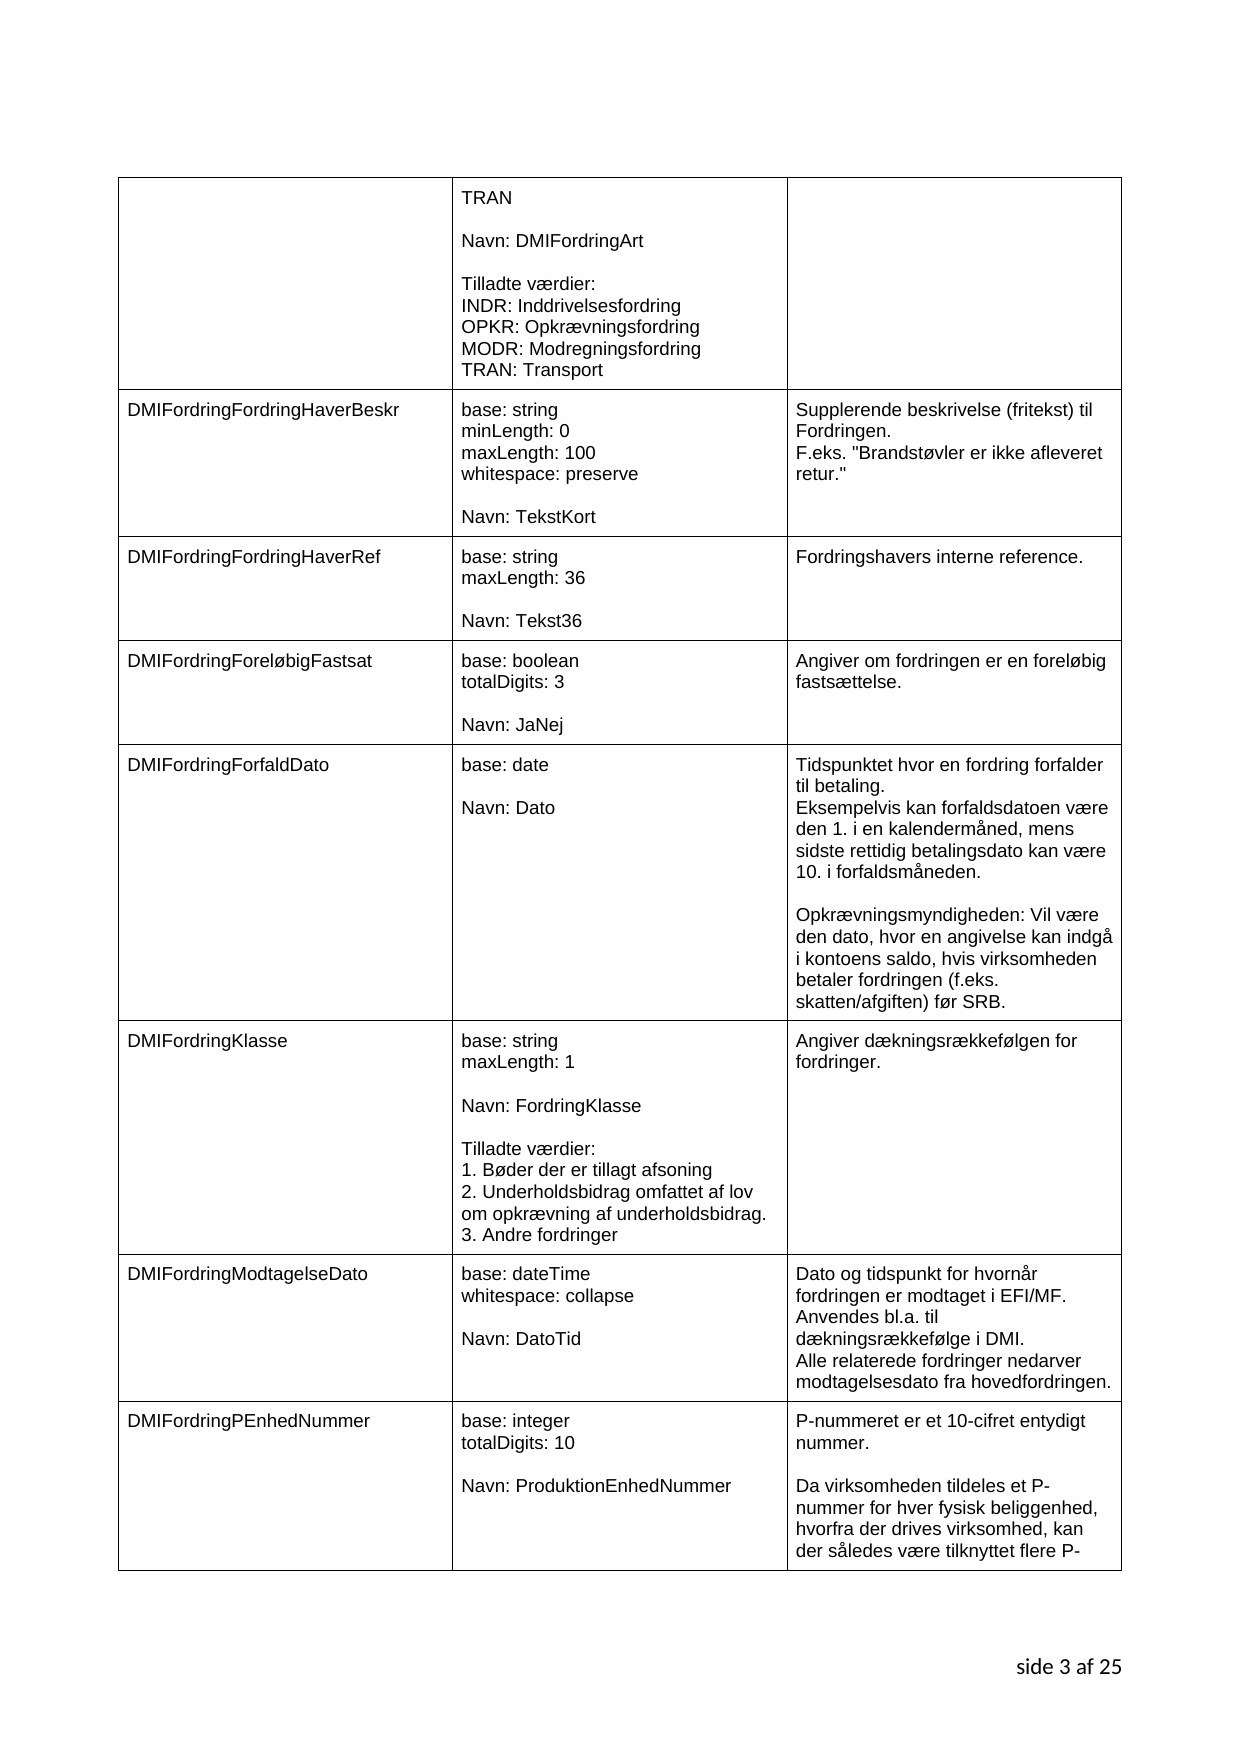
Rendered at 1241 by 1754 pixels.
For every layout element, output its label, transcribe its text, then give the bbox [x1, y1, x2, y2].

table_cell Angiver dækningsrækkefølgen for fordringer. [788, 1021, 1121, 1254]
table_cell DMIFordringForfaldDato [119, 745, 452, 1020]
table_cell DMIFordringKlasse [119, 1021, 452, 1254]
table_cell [453, 1402, 787, 1569]
table_cell Tidspunktet hvor en fordring forfalder til betaling. Eksempelvis kan forfaldsdatoen være den 1. i en kalendermåned, mens sidste rettidig betalingsdato kan være 10. i forfaldsmåneden. Opkrævningsmyndigheden: Vil være den dato, hvor en angivelse kan indgå i kontoens saldo, hvis virksomheden betaler fordringen (f.eks. skatten/afgiften) før SRB. [788, 745, 1121, 1020]
table_cell Dato og tidspunkt for hvornår fordringen er modtaget i EFI/MF. Anvendes bl.a. til dækningsrækkefølge i DMI. Alle relaterede fordringer nedarver modtagelsesdato fra hovedfordringen. [788, 1255, 1121, 1401]
table_cell Fordringshavers interne reference. [788, 537, 1121, 640]
table_cell Supplerende beskrivelse (fritekst) til Fordringen. F.eks. "Brandstøvler er ikke afleveret retur." [788, 390, 1121, 536]
table_cell base: string maxLength: 36 Navn: Tekst36 [453, 537, 787, 640]
table_cell [788, 178, 1121, 389]
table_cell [119, 178, 452, 389]
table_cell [119, 1402, 452, 1569]
table_cell base: string minLength: 0 maxLength: 100 whitespace: preserve Navn: TekstKort [453, 390, 787, 536]
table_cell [453, 178, 787, 389]
table_cell base: boolean totalDigits: 3 Navn: JaNej [453, 641, 787, 744]
table_cell DMIFordringModtagelseDato [119, 1255, 452, 1401]
table_cell base: string maxLength: 1 Navn: FordringKlasse Tilladte værdier: 1. Bøder der er tillagt afsoning 2. Underholdsbidrag omfattet af lov om opkrævning af underholdsbidrag. 3. Andre fordringer [453, 1021, 787, 1254]
table_cell base: date Navn: Dato [453, 745, 787, 1020]
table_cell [788, 1402, 1121, 1569]
table_cell DMIFordringForeløbigFastsat [119, 641, 452, 744]
table_cell DMIFordringFordringHaverRef [119, 537, 452, 640]
table_cell base: dateTime whitespace: collapse Navn: DatoTid [453, 1255, 787, 1401]
table_cell DMIFordringFordringHaverBeskr [119, 390, 452, 536]
table_cell Angiver om fordringen er en foreløbig fastsættelse. [788, 641, 1121, 744]
